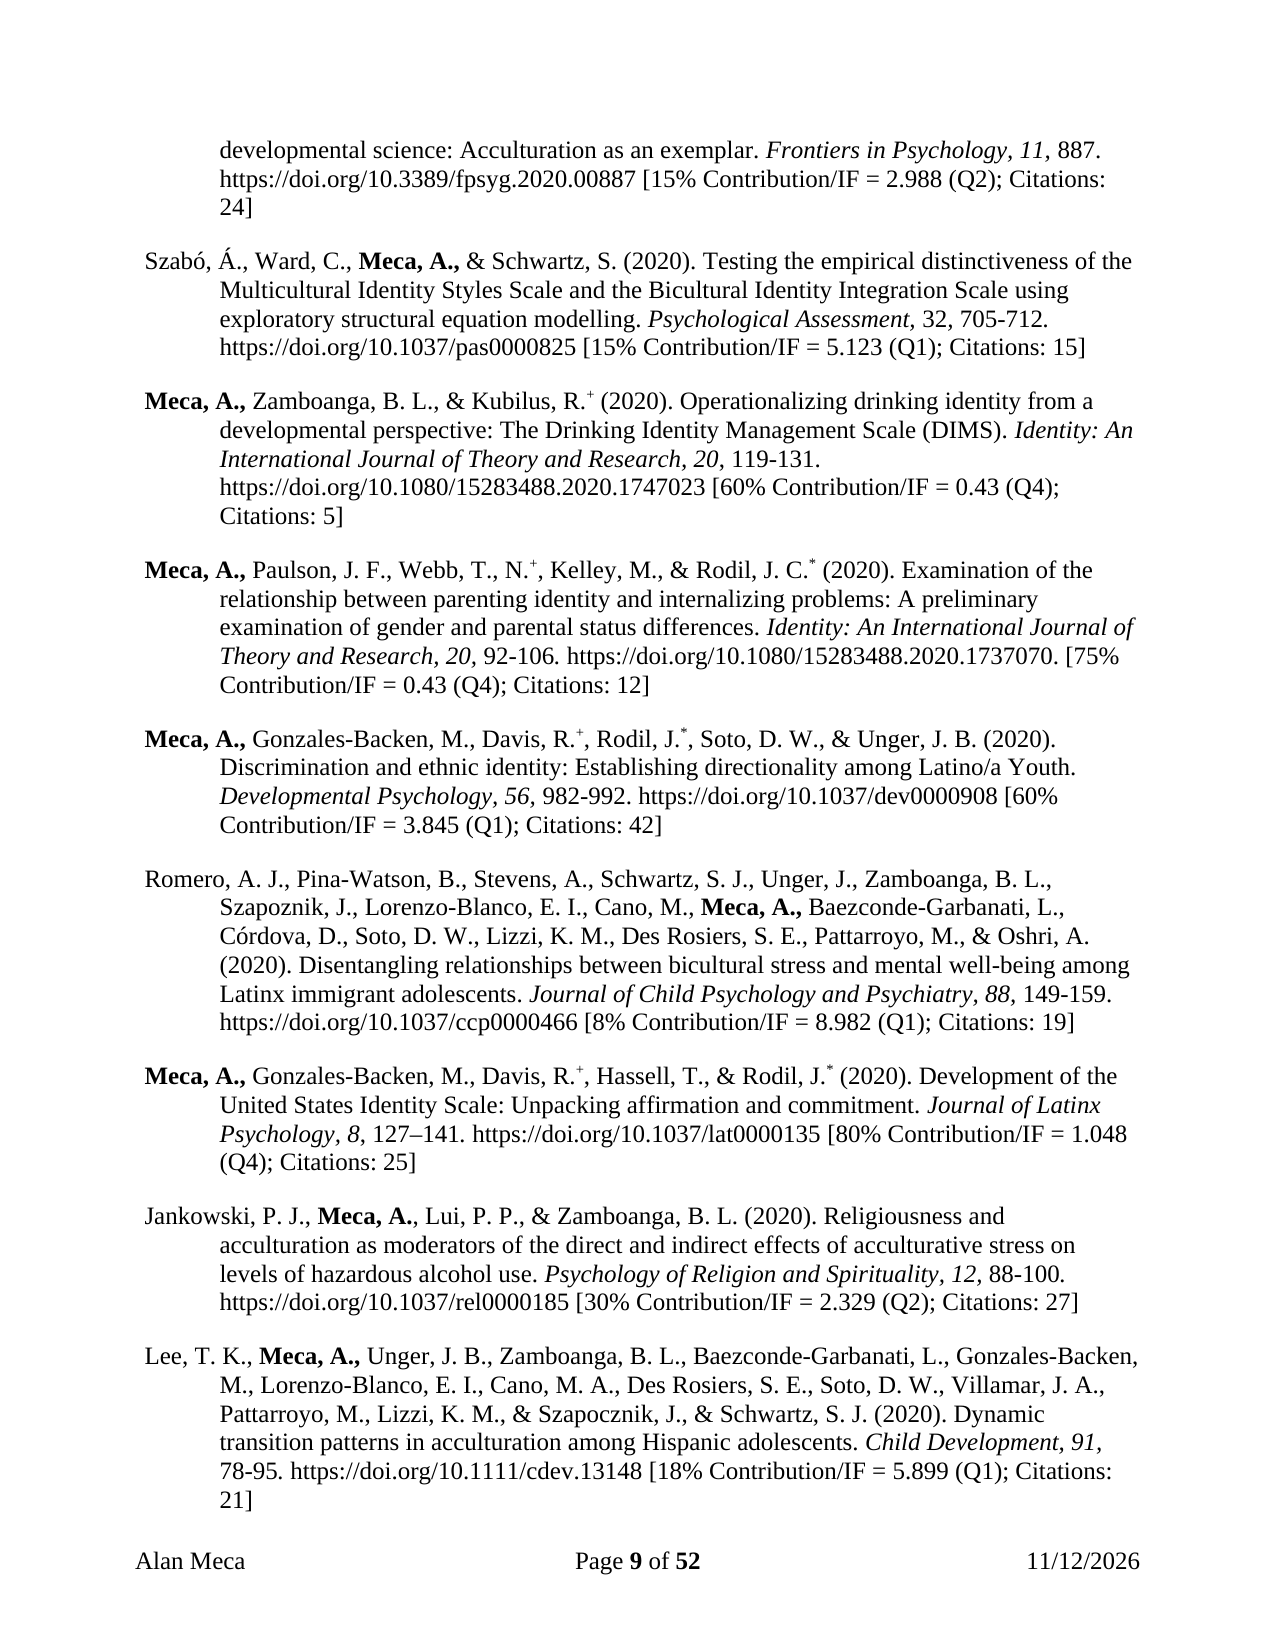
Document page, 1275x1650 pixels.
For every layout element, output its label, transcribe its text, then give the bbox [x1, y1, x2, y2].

text Meca, A., Gonzales-Backen, M., Davis, R.+, Rodil, J.*, Soto, D. W., & Unger, J. B. (2020). Discrimination and ethnic identity: Establishing directionality among Latino/a Youth. Developmental Psychology, 56, 982-992. https://doi.org/10.1037/dev0000908 [60% Contribution/IF = 3.845 (Q1); Citations: 42] [144, 724, 1140, 839]
text Romero, A. J., Pina-Watson, B., Stevens, A., Schwartz, S. J., Unger, J., Zamboanga, B. L., Szapoznik, J., Lorenzo-Blanco, E. I., Cano, M., Meca, A., Baezconde-Garbanati, L., Córdova, D., Soto, D. W., Lizzi, K. M., Des Rosiers, S. E., Pattarroyo, M., & Oshri, A. (2020). Disentangling relationships between bicultural stress and mental well-being among Latinx immigrant adolescents. Journal of Child Psychology and Psychiatry, 88, 149-159. https://doi.org/10.1037/ccp0000466 [8% Contribution/IF = 8.982 (Q1); Citations: 19] [144, 864, 1140, 1036]
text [144, 135, 1140, 221]
text Jankowski, P. J., Meca, A., Lui, P. P., & Zamboanga, B. L. (2020). Religiousness and acculturation as moderators of the direct and indirect effects of acculturative stress on levels of hazardous alcohol use. Psychology of Religion and Spirituality, 12, 88-100. https://doi.org/10.1037/rel0000185 [30% Contribution/IF = 2.329 (Q2); Citations: 27] [144, 1201, 1140, 1316]
text Szabó, Á., Ward, C., Meca, A., & Schwartz, S. (2020). Testing the empirical distinctiveness of the Multicultural Identity Styles Scale and the Bicultural Identity Integration Scale using exploratory structural equation modelling. Psychological Assessment, 32, 705-712. https://doi.org/10.1037/pas0000825 [15% Contribution/IF = 5.123 (Q1); Citations: 15] [144, 246, 1140, 361]
text Meca, A., Gonzales-Backen, M., Davis, R.+, Hassell, T., & Rodil, J.* (2020). Development of the United States Identity Scale: Unpacking affirmation and commitment. Journal of Latinx Psychology, 8, 127–141. https://doi.org/10.1037/lat0000135 [80% Contribution/IF = 1.048 (Q4); Citations: 25] [144, 1061, 1140, 1176]
text Meca, A., Zamboanga, B. L., & Kubilus, R.+ (2020). Operationalizing drinking identity from a developmental perspective: The Drinking Identity Management Scale (DIMS). Identity: An International Journal of Theory and Research, 20, 119-131. https://doi.org/10.1080/15283488.2020.1747023 [60% Contribution/IF = 0.43 (Q4); Citations: 5] [144, 386, 1140, 530]
text Lee, T. K., Meca, A., Unger, J. B., Zamboanga, B. L., Baezconde-Garbanati, L., Gonzales-Backen, M., Lorenzo-Blanco, E. I., Cano, M. A., Des Rosiers, S. E., Soto, D. W., Villamar, J. A., Pattarroyo, M., Lizzi, K. M., & Szapocznik, J., & Schwartz, S. J. (2020). Dynamic transition patterns in acculturation among Hispanic adolescents. Child Development, 91, 78-95. https://doi.org/10.1111/cdev.13148 [18% Contribution/IF = 5.899 (Q1); Citations: 21] [144, 1341, 1140, 1514]
text Meca, A., Paulson, J. F., Webb, T., N.+, Kelley, M., & Rodil, J. C.* (2020). Examination of the relationship between parenting identity and internalizing problems: A preliminary examination of gender and parental status differences. Identity: An International Journal of Theory and Research, 20, 92-106. https://doi.org/10.1080/15283488.2020.1737070. [75% Contribution/IF = 0.43 (Q4); Citations: 12] [144, 555, 1140, 699]
